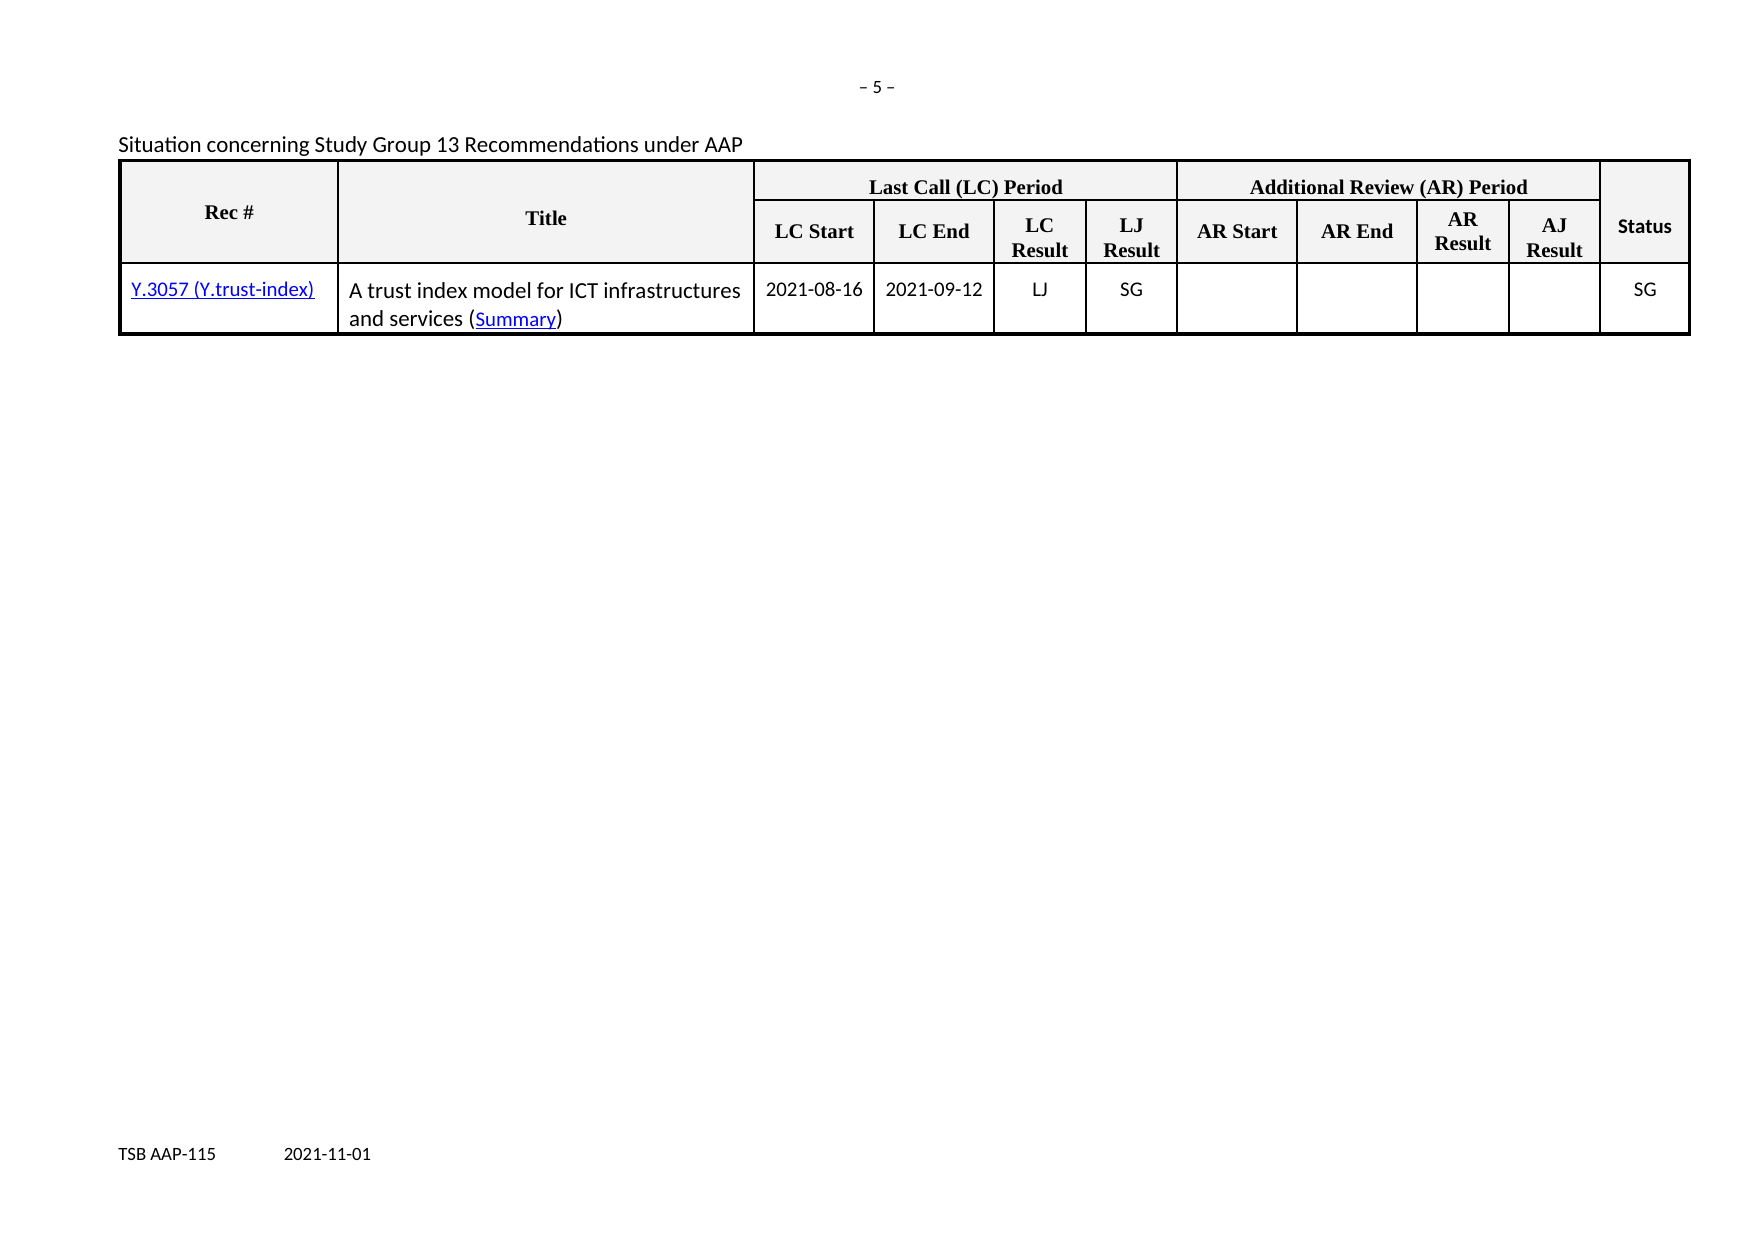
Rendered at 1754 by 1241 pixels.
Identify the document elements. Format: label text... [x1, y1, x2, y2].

table_header Status [1601, 162, 1688, 262]
table_cell LC End [875, 201, 993, 262]
table_header Additional Review (AR) Period [1178, 162, 1599, 199]
table_header Title [339, 162, 753, 262]
text Situation concerning Study Group 13 Recommendations under AAP [118, 131, 1636, 159]
table_cell [1418, 264, 1508, 332]
table_cell LJ Result [1087, 201, 1176, 262]
table_header Rec # [122, 162, 337, 262]
table_cell AR Result [1418, 201, 1508, 262]
table_cell 2021-09-12 [875, 264, 993, 332]
table_cell LC Start [755, 201, 873, 262]
table_cell LC Result [995, 201, 1085, 262]
table_header Last Call (LC) Period [755, 162, 1176, 199]
table_cell [1510, 264, 1599, 332]
table_cell 2021-08-16 [755, 264, 873, 332]
table_cell AJ Result [1510, 201, 1599, 262]
table_cell LJ [995, 264, 1085, 332]
table_cell SG [1087, 264, 1176, 332]
table_cell [1298, 264, 1416, 332]
table_cell A trust index model for ICT infrastructures and services (Summary) [339, 264, 753, 332]
table_cell AR Start [1178, 201, 1296, 262]
table_cell [1178, 264, 1296, 332]
table_cell Y.3057 (Y.trust-index) [122, 264, 337, 332]
table_cell SG [1601, 264, 1688, 332]
table_cell AR End [1298, 201, 1416, 262]
